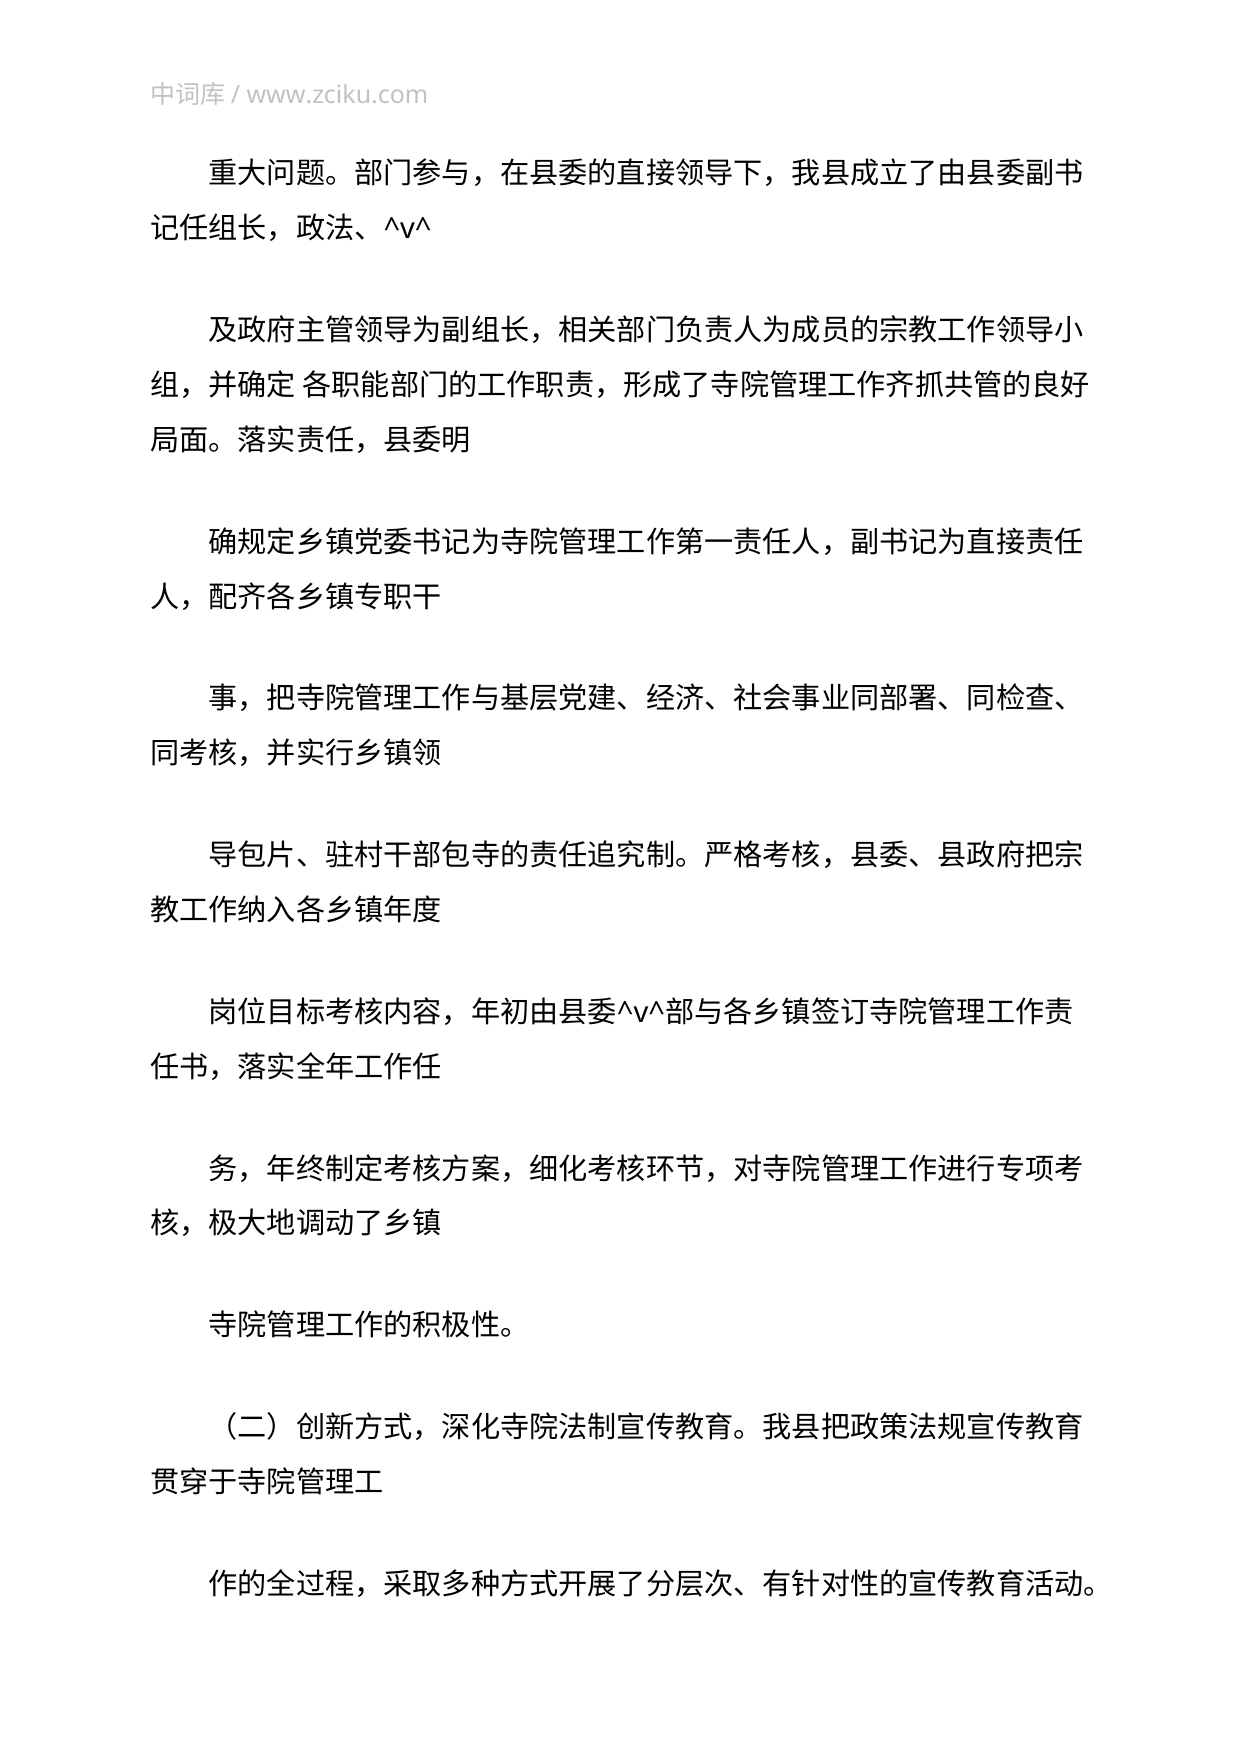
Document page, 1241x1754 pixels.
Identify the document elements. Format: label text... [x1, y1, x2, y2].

text （二）创新方式，深化寺院法制宣传教育。我县把政策法规宣传教育贯穿于寺院管理工 [150, 1404, 1090, 1501]
text 岗位目标考核内容，年初由县委^v^部与各乡镇签订寺院管理工作责任书，落实全年工作任 [150, 988, 1090, 1086]
text 务，年终制定考核方案，细化考核环节，对寺院管理工作进行专项考核，极大地调动了乡镇 [150, 1145, 1090, 1242]
text 寺院管理工作的积极性。 [150, 1302, 1090, 1344]
text 事，把寺院管理工作与基层党建、经济、社会事业同部署、同检查、同考核，并实行乡镇领 [150, 675, 1090, 772]
text 导包片、驻村干部包寺的责任追究制。严格考核，县委、县政府把宗教工作纳入各乡镇年度 [150, 832, 1090, 929]
text 确规定乡镇党委书记为寺院管理工作第一责任人，副书记为直接责任人，配齐各乡镇专职干 [150, 518, 1090, 616]
text 重大问题。部门参与，在县委的直接领导下，我县成立了由县委副书记任组长，政法、^v^ [150, 150, 1090, 247]
text 及政府主管领导为副组长，相关部门负责人为成员的宗教工作领导小组，并确定 各职能部门的工作职责，形成了寺院管理工作齐抓共管的良好局面。落实责任，县委明 [150, 307, 1090, 459]
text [150, 1560, 1090, 1603]
